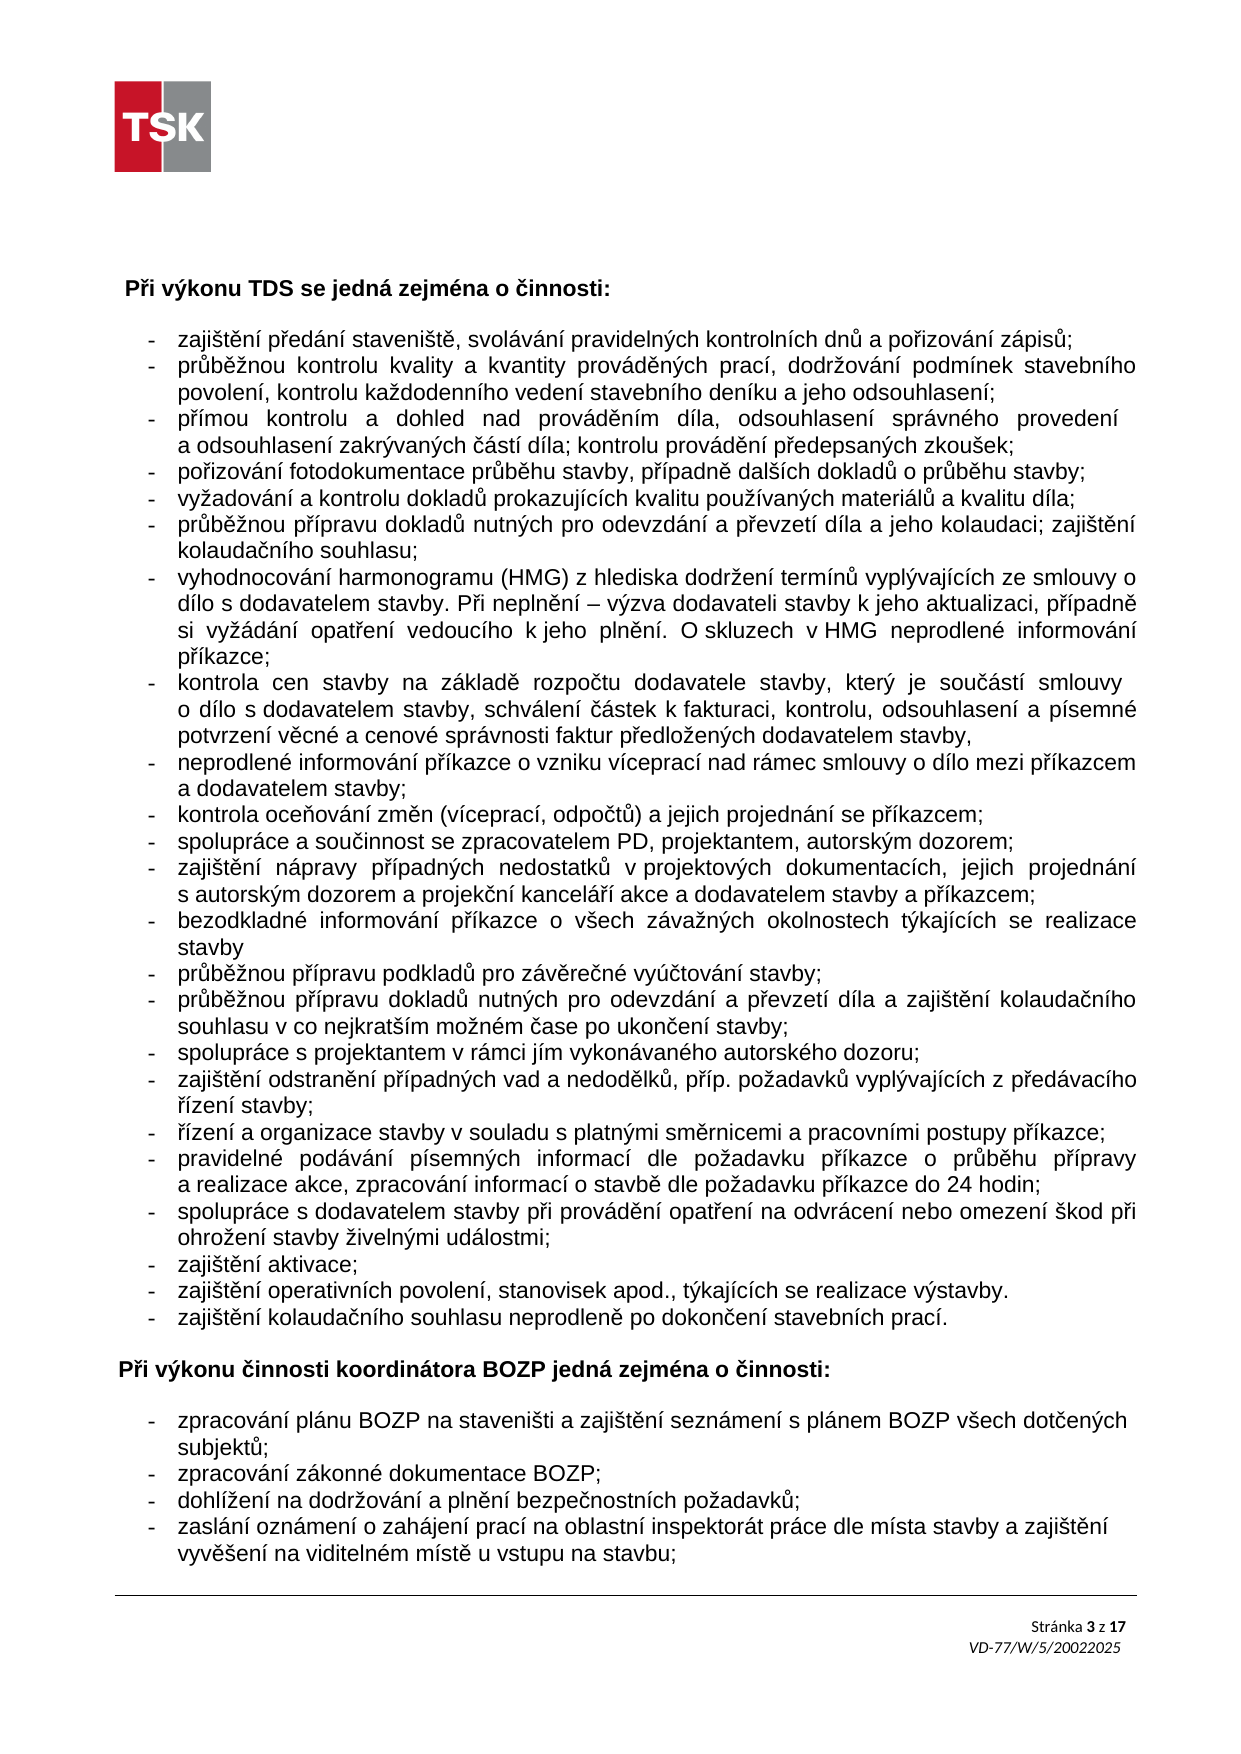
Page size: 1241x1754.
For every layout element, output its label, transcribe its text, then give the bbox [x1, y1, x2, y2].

list zaslání oznámení o zahájení prací na oblastní inspektorát práce dle místa stavby a zajištění vyvěšení na viditelném místě u vstupu na stavbu; [148, 1513, 1137, 1566]
text Při výkonu činnosti koordinátora BOZP jedná zejména o činnosti: [118, 1356, 1089, 1383]
list přímou kontrolu a dohled nad prováděním díla, odsouhlasení správného provedení a odsouhlasení zakrývaných částí díla; kontrolu provádění předepsaných zkoušek; [148, 405, 1137, 458]
list zpracování plánu BOZP na staveništi a zajištění seznámení s plánem BOZP všech dotčených subjektů; [148, 1407, 1137, 1460]
list pravidelné podávání písemných informací dle požadavku příkazce o průběhu přípravy a realizace akce, zpracování informací o stavbě dle požadavku příkazce do 24 hodin; [148, 1145, 1137, 1198]
list spolupráce s dodavatelem stavby při provádění opatření na odvrácení nebo omezení škod při ohrožení stavby živelnými událostmi; [148, 1198, 1137, 1251]
list kontrola oceňování změn (víceprací, odpočtů) a jejich projednání se příkazcem; [148, 801, 1137, 828]
list spolupráce a součinnost se zpracovatelem PD, projektantem, autorským dozorem; [148, 828, 1137, 854]
list průběžnou přípravu podkladů pro závěrečné vyúčtování stavby; [148, 960, 1137, 986]
list pořizování fotodokumentace průběhu stavby, případně dalších dokladů o průběhu stavby; [148, 458, 1137, 484]
list průběžnou přípravu dokladů nutných pro odevzdání a převzetí díla a zajištění kolaudačního souhlasu v co nejkratším možném čase po ukončení stavby; [148, 986, 1137, 1039]
list zajištění aktivace; [148, 1251, 1137, 1277]
list spolupráce s projektantem v rámci jím vykonávaného autorského dozoru; [148, 1039, 1137, 1066]
list zajištění kolaudačního souhlasu neprodleně po dokončení stavebních prací. [148, 1303, 1137, 1330]
list zajištění předání staveniště, svolávání pravidelných kontrolních dnů a pořizování zápisů; [148, 326, 1137, 352]
text Při výkonu TDS se jedná zejména o činnosti: [118, 275, 1089, 301]
list kontrola cen stavby na základě rozpočtu dodavatele stavby, který je součástí smlouvy o dílo s dodavatelem stavby, schválení částek k fakturaci, kontrolu, odsouhlasení a písemné potvrzení věcné a cenové správnosti faktur předložených dodavatelem stavby, [148, 669, 1137, 748]
list průběžnou přípravu dokladů nutných pro odevzdání a převzetí díla a jeho kolaudaci; zajištění kolaudačního souhlasu; [148, 511, 1137, 564]
list bezodkladné informování příkazce o všech závažných okolnostech týkajících se realizace stavby [148, 907, 1137, 960]
list neprodlené informování příkazce o vzniku víceprací nad rámec smlouvy o dílo mezi příkazcem a dodavatelem stavby; [148, 748, 1137, 801]
list zpracování zákonné dokumentace BOZP; [148, 1460, 1137, 1487]
list zajištění odstranění případných vad a nedodělků, příp. požadavků vyplývajících z předávacího řízení stavby; [148, 1066, 1137, 1118]
list dohlížení na dodržování a plnění bezpečnostních požadavků; [148, 1487, 1137, 1513]
list vyžadování a kontrolu dokladů prokazujících kvalitu používaných materiálů a kvalitu díla; [148, 484, 1137, 511]
list zajištění operativních povolení, stanovisek apod., týkajících se realizace výstavby. [148, 1277, 1137, 1303]
list řízení a organizace stavby v souladu s platnými směrnicemi a pracovními postupy příkazce; [148, 1118, 1137, 1145]
list zajištění nápravy případných nedostatků v projektových dokumentacích, jejich projednání s autorským dozorem a projekční kanceláří akce a dodavatelem stavby a příkazcem; [148, 854, 1137, 907]
list vyhodnocování harmonogramu (HMG) z hlediska dodržení termínů vyplývajících ze smlouvy o dílo s dodavatelem stavby. Při neplnění – výzva dodavateli stavby k jeho aktualizaci, případně si vyžádání opatření vedoucího k jeho plnění. O skluzech v HMG neprodlené informování příkazce; [148, 564, 1137, 669]
picture [114, 81, 211, 172]
list průběžnou kontrolu kvality a kvantity prováděných prací, dodržování podmínek stavebního povolení, kontrolu každodenního vedení stavebního deníku a jeho odsouhlasení; [148, 352, 1137, 405]
